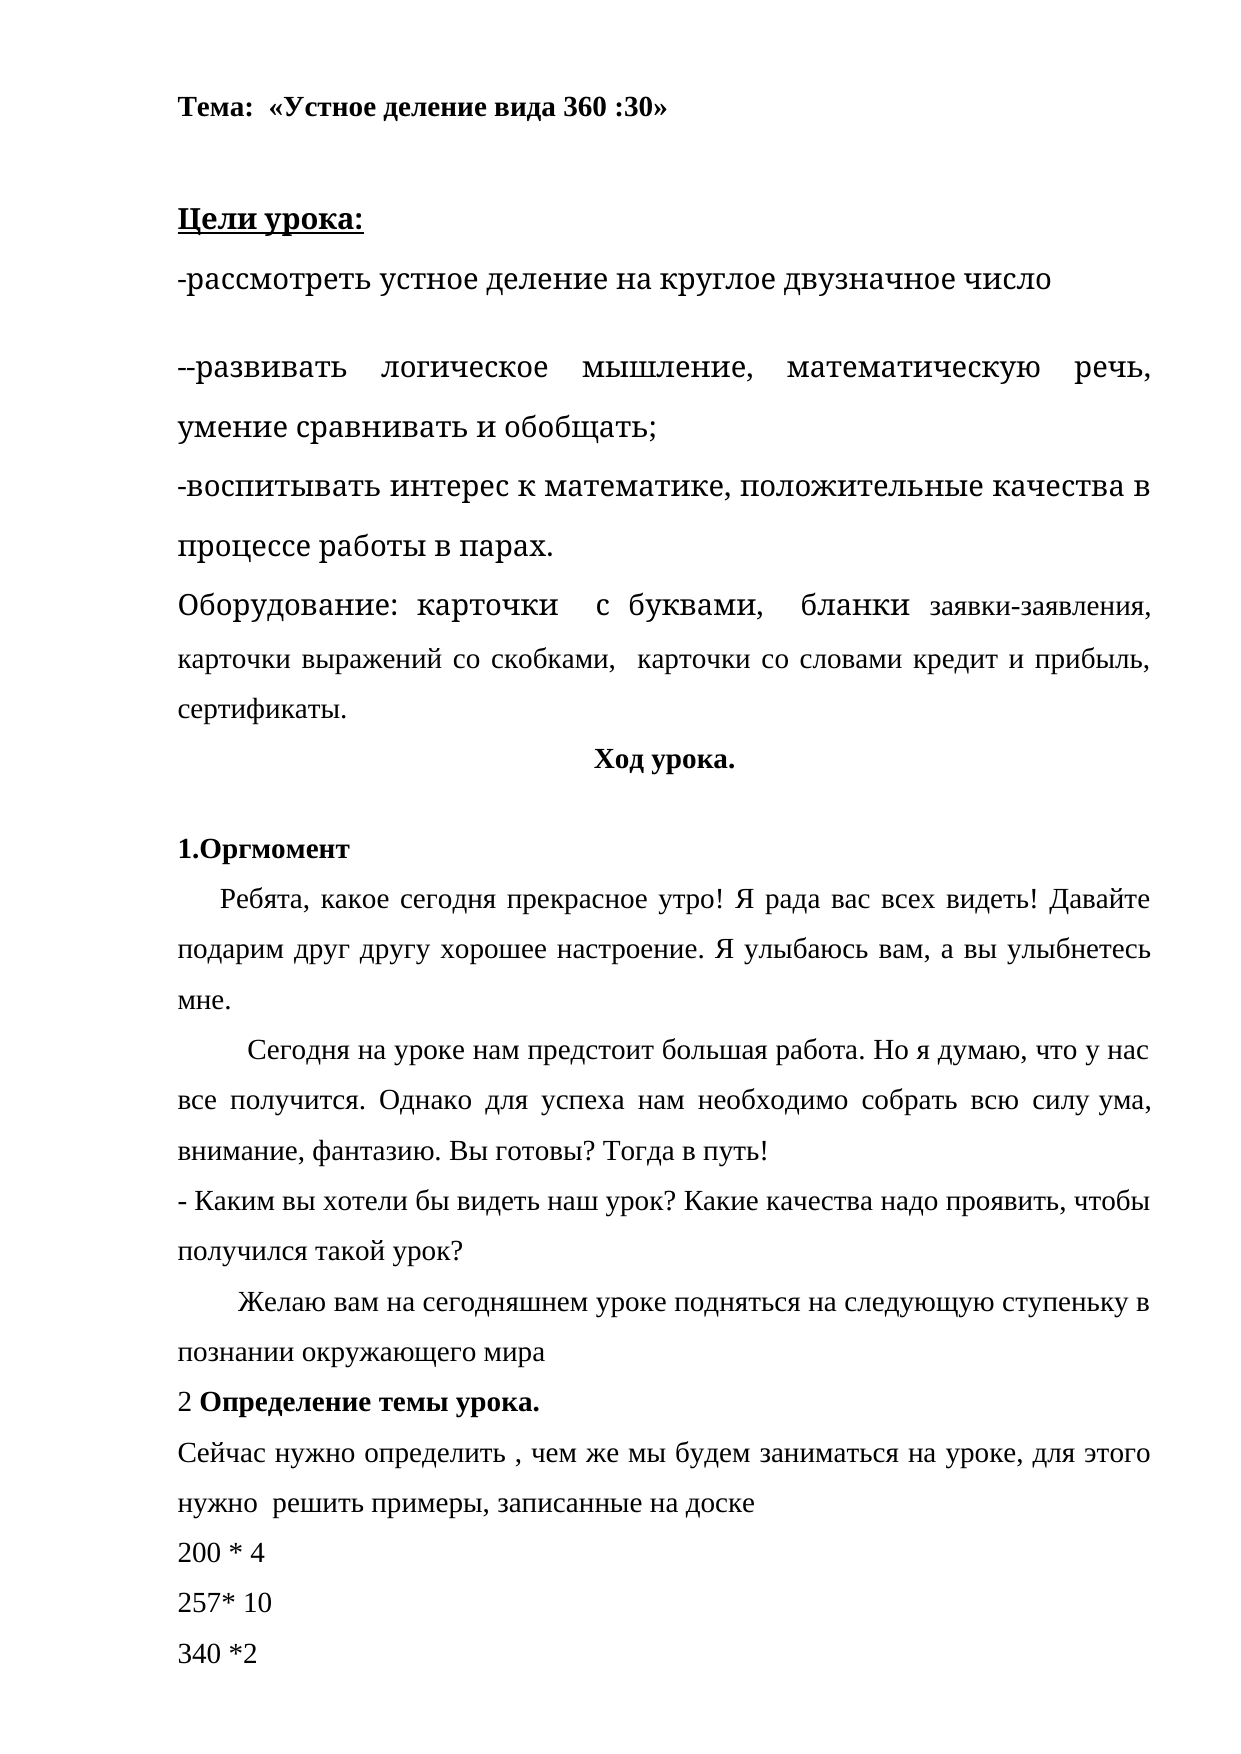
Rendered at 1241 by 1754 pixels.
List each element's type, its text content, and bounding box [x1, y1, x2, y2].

text 200 * 4 [177, 1535, 1152, 1569]
text 2 Определение темы урока. [177, 1384, 1152, 1418]
text 257* 10 [177, 1586, 1152, 1619]
text -воспитывать интерес к математике, положительные качества в процессе работы в парах. [177, 466, 1152, 565]
text Тема: «Устное деление вида 360 :30» [177, 89, 1152, 122]
text Ребята, какое сегодня прекрасное утро! Я рада вас всех видеть! Давайте подарим друг другу хорошее настроение. Я улыбаюсь вам, а вы улыбнетесь мне. [177, 881, 1152, 1015]
text --развивать логическое мышление, математическую речь, умение сравнивать и обобщать; [177, 347, 1152, 446]
text -рассмотреть устное деление на круглое двузначное число [177, 258, 1152, 298]
text 340 *2 [177, 1636, 1152, 1669]
text 1.Оргмомент [177, 831, 1152, 864]
text Сегодня на уроке нам предстоит большая работа. Но я думаю, что у нас все получится. Однако для успеха нам необходимо собрать всю силу ума, внимание, фантазию. Вы готовы? Тогда в путь! [177, 1032, 1152, 1166]
text Желаю вам на сегодняшнем уроке подняться на следующую ступеньку в познании окружающего мира [177, 1284, 1152, 1368]
text Ход урока. [177, 742, 1152, 775]
text Сейчас нужно определить , чем же мы будем заниматься на уроке, для этого нужно решить примеры, записанные на доске [177, 1435, 1152, 1518]
text - Каким вы хотели бы видеть наш урок? Какие качества надо проявить, чтобы получился такой урок? [177, 1183, 1152, 1267]
text Цели урока: [177, 198, 1152, 238]
text Оборудование: карточки с буквами, бланки заявки-заявления, карточки выражений со скобками, карточки со словами кредит и прибыль, сертификаты. [177, 584, 1152, 725]
